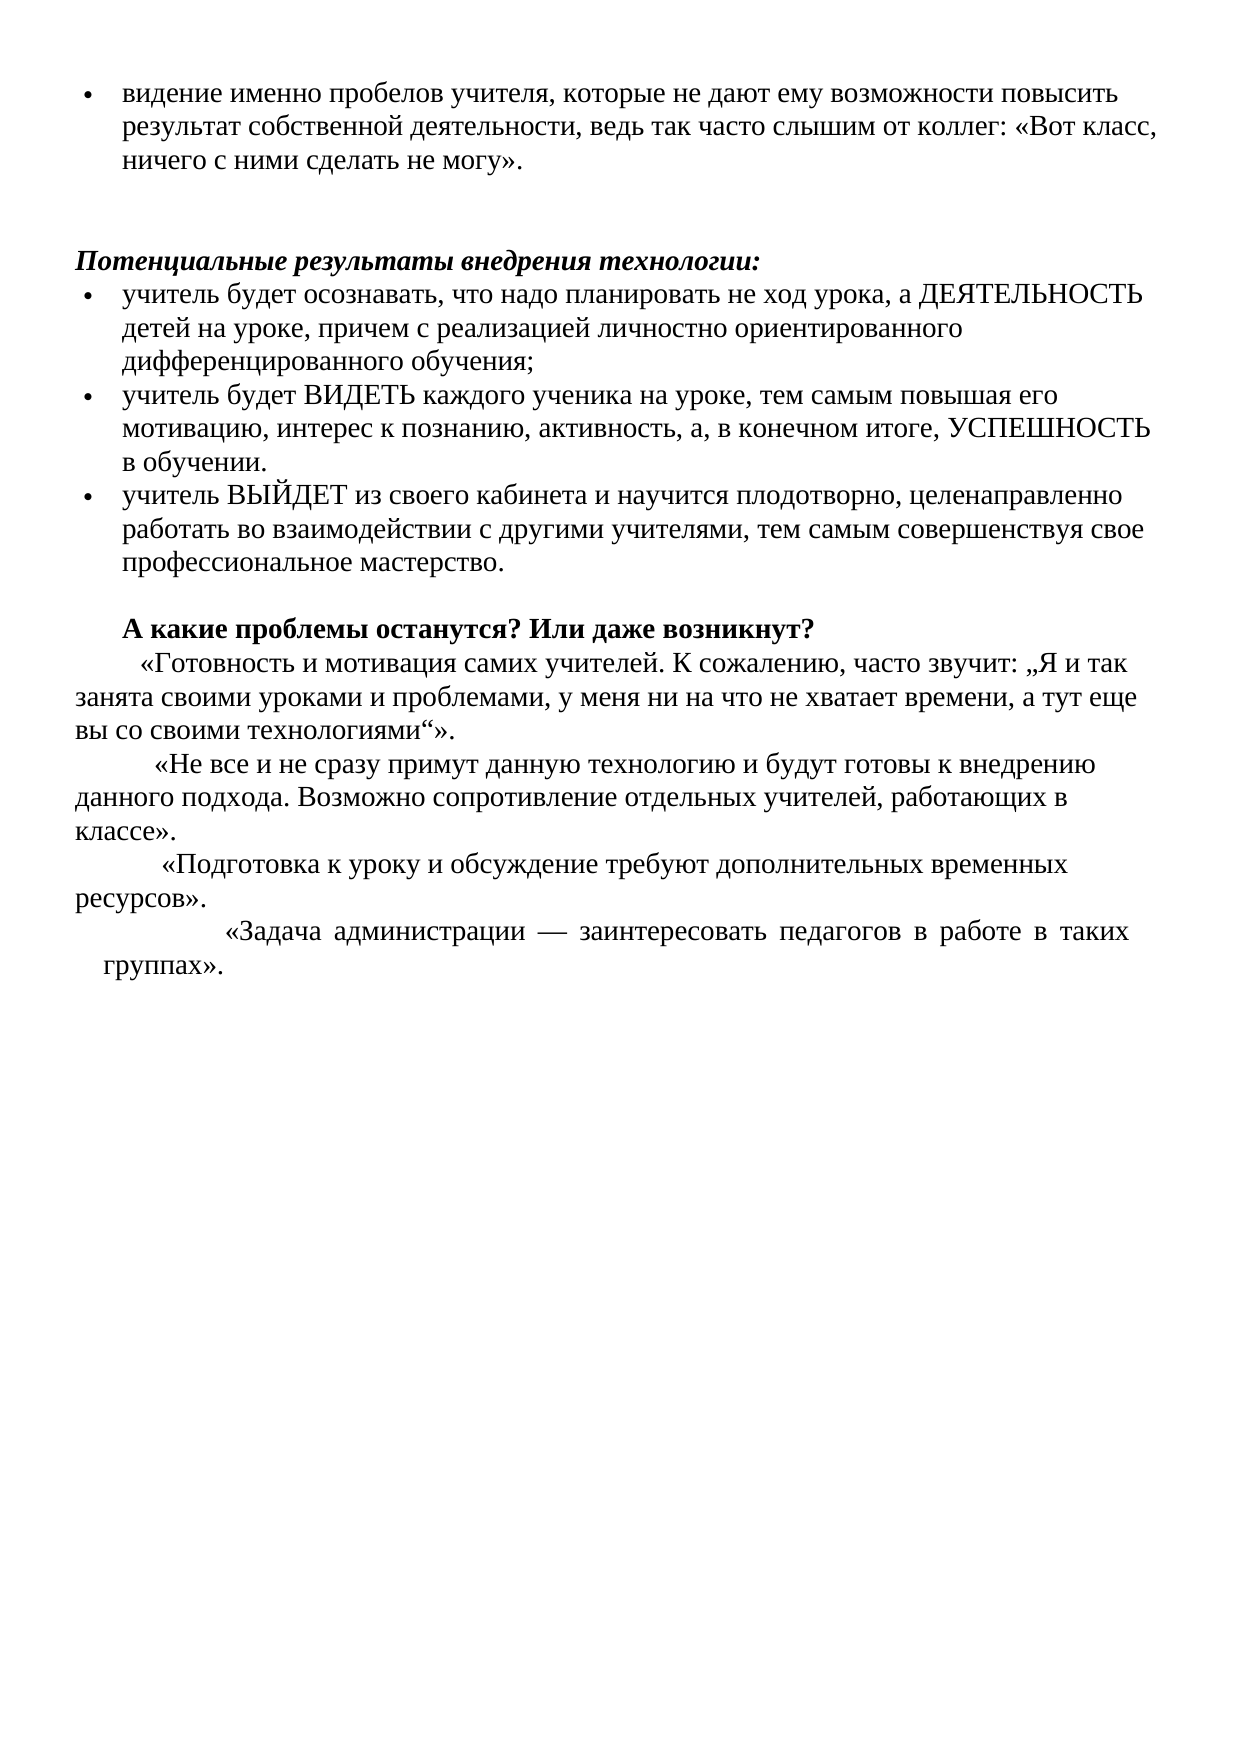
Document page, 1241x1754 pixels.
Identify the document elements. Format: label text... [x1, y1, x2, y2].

text «Не все и не сразу примут данную технологию и будут готовы к внедрению данного подхода. Возможно сопротивление отдельных учителей, работающих в классе». [75, 746, 1165, 846]
text А какие проблемы останутся? Или даже возникнут? [122, 612, 1165, 645]
text «Подготовка к уроку и обсуждение требуют дополнительных временных ресурсов». [75, 846, 1165, 913]
list учитель будет ВИДЕТЬ каждого ученика на уроке, тем самым повышая его мотивацию, интерес к познанию, активность, а, в конечном итоге, УСПЕШНОСТЬ в обучении. [84, 377, 1165, 477]
list учитель ВЫЙДЕТ из своего кабинета и научится плодотворно, целенаправленно работать во взаимодействии с другими учителями, тем самым совершенствуя свое профессиональное мастерство. [84, 477, 1165, 578]
list видение именно пробелов учителя, которые не дают ему возможности повысить результат собственной деятельности, ведь так часто слышим от коллег: «Вот класс, ничего с ними сделать не могу». [84, 75, 1165, 176]
text Потенциальные результаты внедрения технологии: [75, 243, 1165, 276]
text «Готовность и мотивация самих учителей. К сожалению, часто звучит: „Я и так занята своими уроками и проблемами, у меня ни на что не хватает времени, а тут еще вы со своими технологиями“». [75, 645, 1165, 746]
text «Задача администрации — заинтересовать педагогов в работе в таких группах». [102, 913, 1130, 981]
list учитель будет осознавать, что надо планировать не ход урока, а ДЕЯТЕЛЬНОСТЬ детей на уроке, причем с реализацией личностно ориентированного дифференцированного обучения; [84, 276, 1165, 377]
